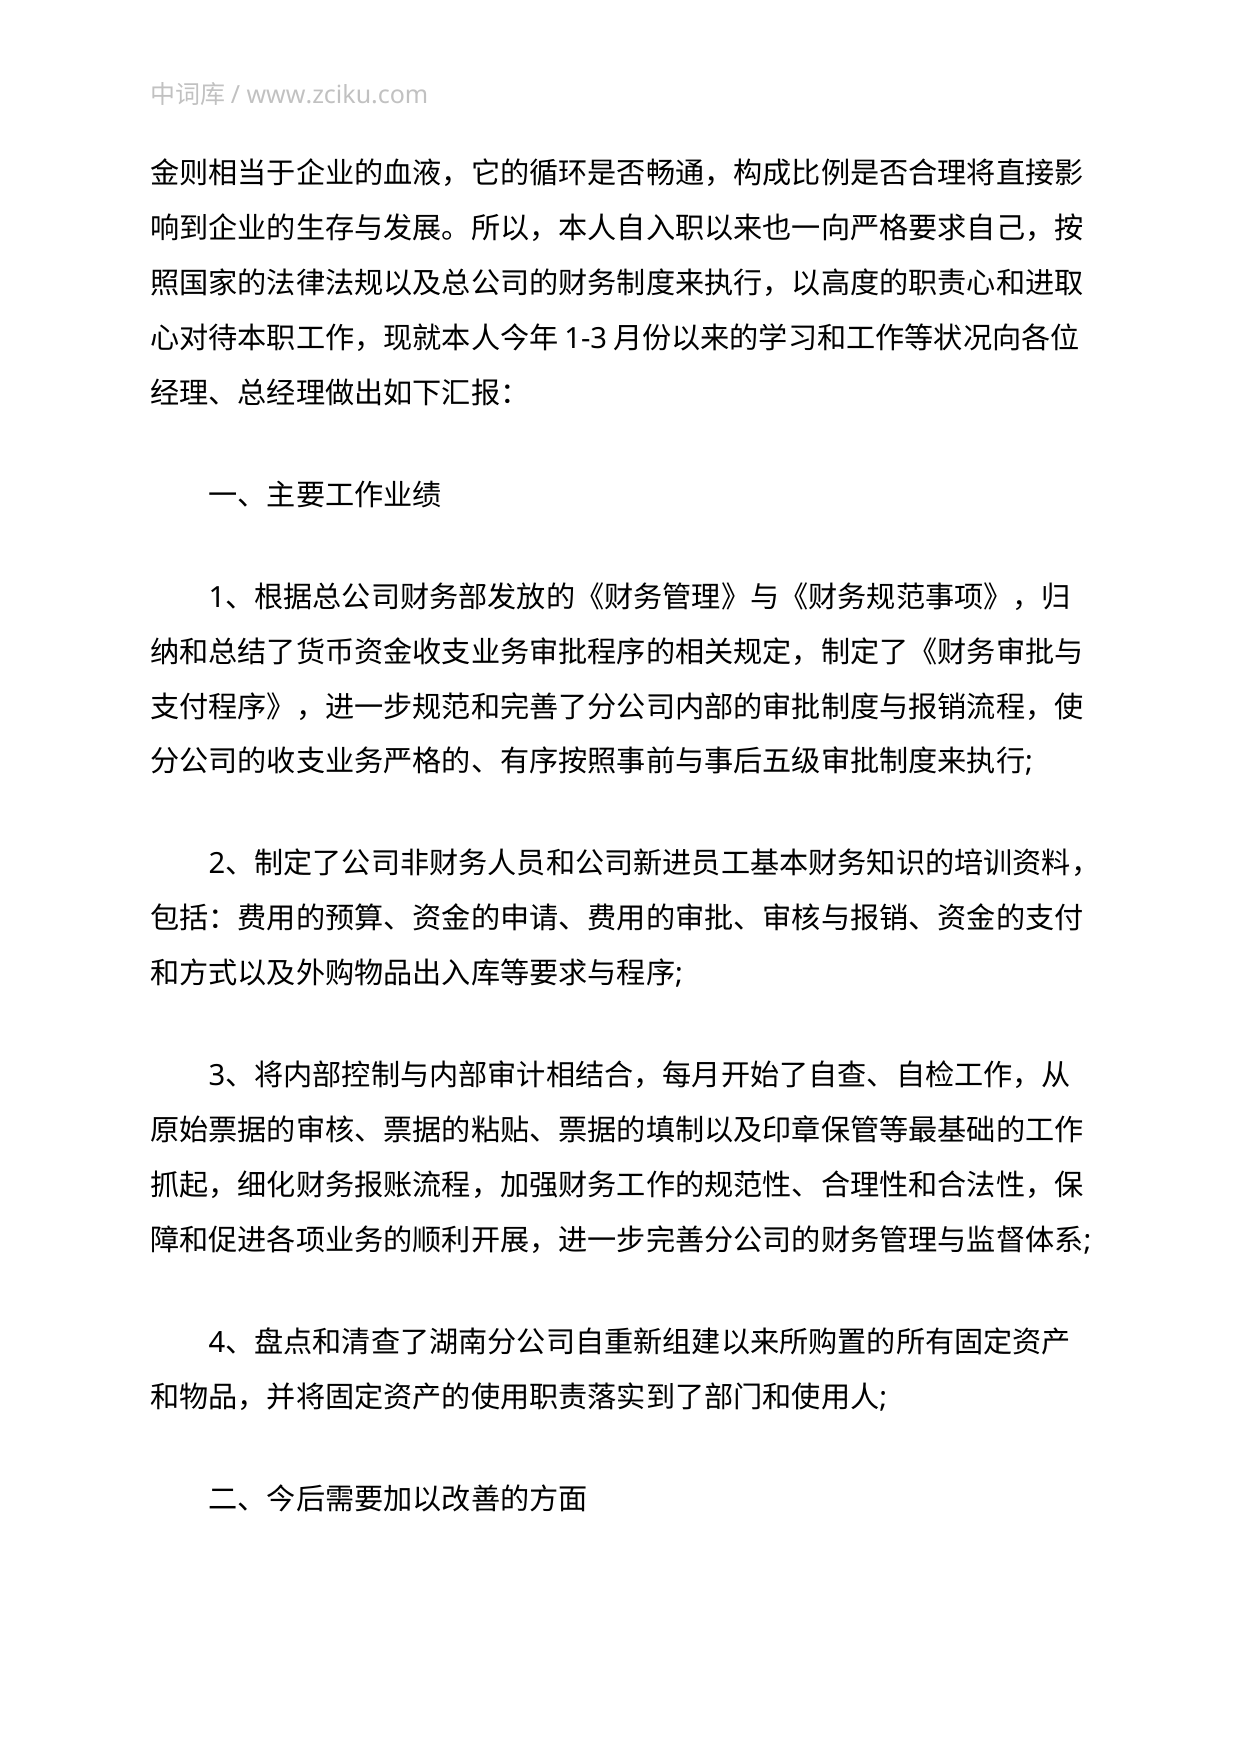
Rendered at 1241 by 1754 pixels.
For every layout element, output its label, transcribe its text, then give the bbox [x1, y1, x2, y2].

text 一、主要工作业绩 [150, 471, 1090, 514]
text 3、将内部控制与内部审计相结合，每月开始了自查、自检工作，从原始票据的审核、票据的粘贴、票据的填制以及印章保管等最基础的工作抓起，细化财务报账流程，加强财务工作的规范性、合理性和合法性，保障和促进各项业务的顺利开展，进一步完善分公司的财务管理与监督体系; [150, 1052, 1090, 1259]
text 二、今后需要加以改善的方面 [150, 1476, 1090, 1518]
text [150, 150, 1090, 412]
text 1、根据总公司财务部发放的《财务管理》与《财务规范事项》，归纳和总结了货币资金收支业务审批程序的相关规定，制定了《财务审批与支付程序》，进一步规范和完善了分公司内部的审批制度与报销流程，使分公司的收支业务严格的、有序按照事前与事后五级审批制度来执行; [150, 573, 1090, 780]
text 2、制定了公司非财务人员和公司新进员工基本财务知识的培训资料，包括：费用的预算、资金的申请、费用的审批、审核与报销、资金的支付和方式以及外购物品出入库等要求与程序; [150, 840, 1090, 992]
text 4、盘点和清查了湖南分公司自重新组建以来所购置的所有固定资产和物品，并将固定资产的使用职责落实到了部门和使用人; [150, 1319, 1090, 1416]
